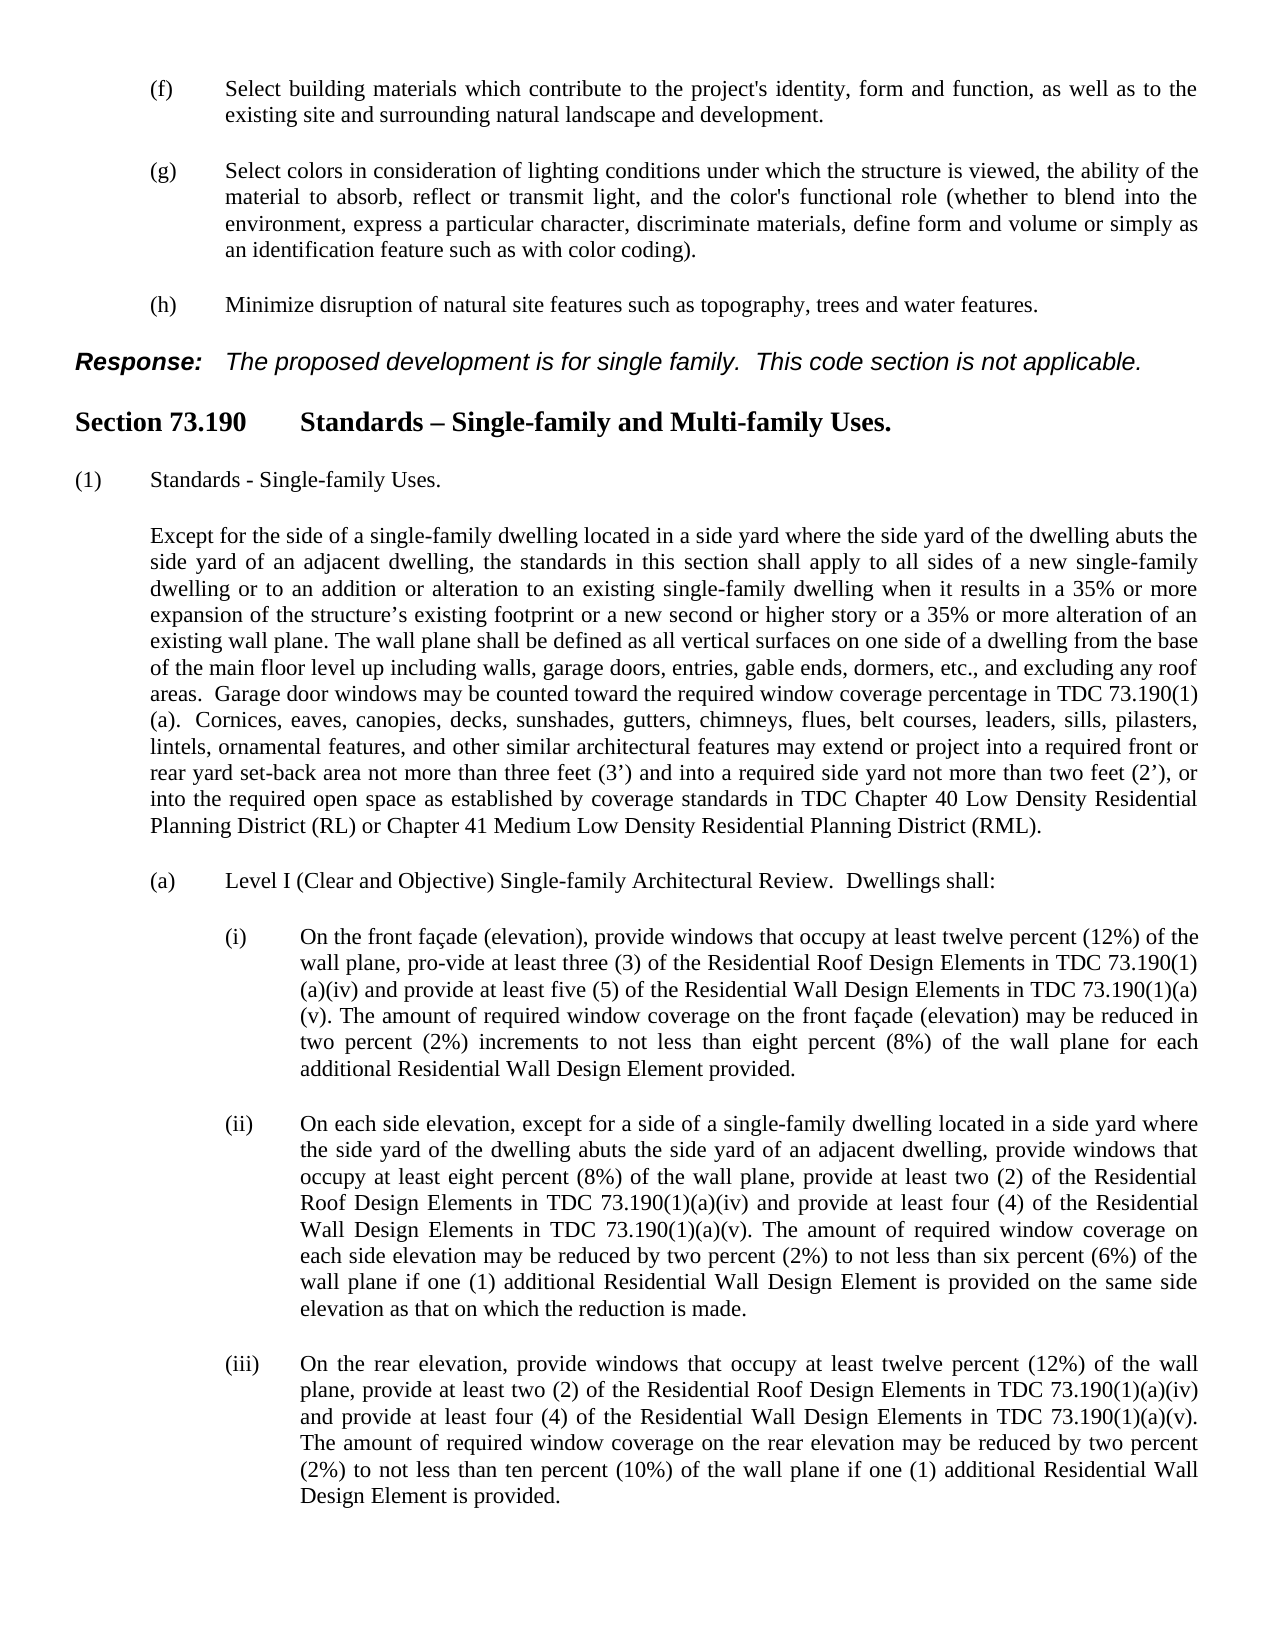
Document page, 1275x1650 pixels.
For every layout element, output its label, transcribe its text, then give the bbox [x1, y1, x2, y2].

text Except for the side of a single-family dwelling located in a side yard where the side yard of the dwelling abuts the side yard of an adjacent dwelling, the standards in this section shall apply to all sides of a new single-family dwelling or to an addition or alteration to an existing single-family dwelling when it results in a 35% or more expansion of the structure’s existing footprint or a new second or higher story or a 35% or more alteration of an existing wall plane. The wall plane shall be defined as all vertical surfaces on one side of a dwelling from the base of the main floor level up including walls, garage doors, entries, gable ends, dormers, etc., and excluding any roof areas. Garage door windows may be counted toward the required window coverage percentage in TDC 73.190(1)(a). Cornices, eaves, canopies, decks, sunshades, gutters, chimneys, flues, belt courses, leaders, sills, pilasters, lintels, ornamental features, and other similar architectural features may extend or project into a required front or rear yard set-back area not more than three feet (3’) and into a required side yard not more than two feet (2’), or into the required open space as established by coverage standards in TDC Chapter 40 Low Density Residential Planning District (RL) or Chapter 41 Medium Low Density Residential Planning District (RML). [150, 522, 1200, 838]
text (g) Select colors in consideration of lighting conditions under which the structure is viewed, the ability of the material to absorb, reflect or transmit light, and the color's functional role (whether to blend into the environment, express a particular character, discriminate materials, define form and volume or simply as an identification feature such as with color coding). [150, 157, 1200, 262]
text (1) Standards - Single-family Uses. [75, 466, 1200, 493]
text Section 73.190 Standards – Single-family and Multi-family Uses. [75, 405, 1200, 437]
text Response: The proposed development is for single family. This code section is not applicable. [75, 347, 1200, 376]
text (ii) On each side elevation, except for a side of a single-family dwelling located in a side yard where the side yard of the dwelling abuts the side yard of an adjacent dwelling, provide windows that occupy at least eight percent (8%) of the wall plane, provide at least two (2) of the Residential Roof Design Elements in TDC 73.190(1)(a)(iv) and provide at least four (4) of the Residential Wall Design Elements in TDC 73.190(1)(a)(v). The amount of required window coverage on each side elevation may be reduced by two percent (2%) to not less than six percent (6%) of the wall plane if one (1) additional Residential Wall Design Element is provided on the same side elevation as that on which the reduction is made. [225, 1110, 1200, 1321]
text (a) Level I (Clear and Objective) Single-family Architectural Review. Dwellings shall: [150, 867, 1200, 894]
text (i) On the front façade (elevation), provide windows that occupy at least twelve percent (12%) of the wall plane, pro-vide at least three (3) of the Residential Roof Design Elements in TDC 73.190(1)(a)(iv) and provide at least five (5) of the Residential Wall Design Elements in TDC 73.190(1)(a)(v). The amount of required window coverage on the front façade (elevation) may be reduced in two percent (2%) increments to not less than eight percent (8%) of the wall plane for each additional Residential Wall Design Element provided. [225, 923, 1200, 1081]
text (h) Minimize disruption of natural site features such as topography, trees and water features. [150, 291, 1200, 318]
text (iii) On the rear elevation, provide windows that occupy at least twelve percent (12%) of the wall plane, provide at least two (2) of the Residential Roof Design Elements in TDC 73.190(1)(a)(iv) and provide at least four (4) of the Residential Wall Design Elements in TDC 73.190(1)(a)(v). The amount of required window coverage on the rear elevation may be reduced by two percent (2%) to not less than ten percent (10%) of the wall plane if one (1) additional Residential Wall Design Element is provided. [225, 1350, 1200, 1508]
text (f) Select building materials which contribute to the project's identity, form and function, as well as to the existing site and surrounding natural landscape and development. [150, 75, 1200, 128]
